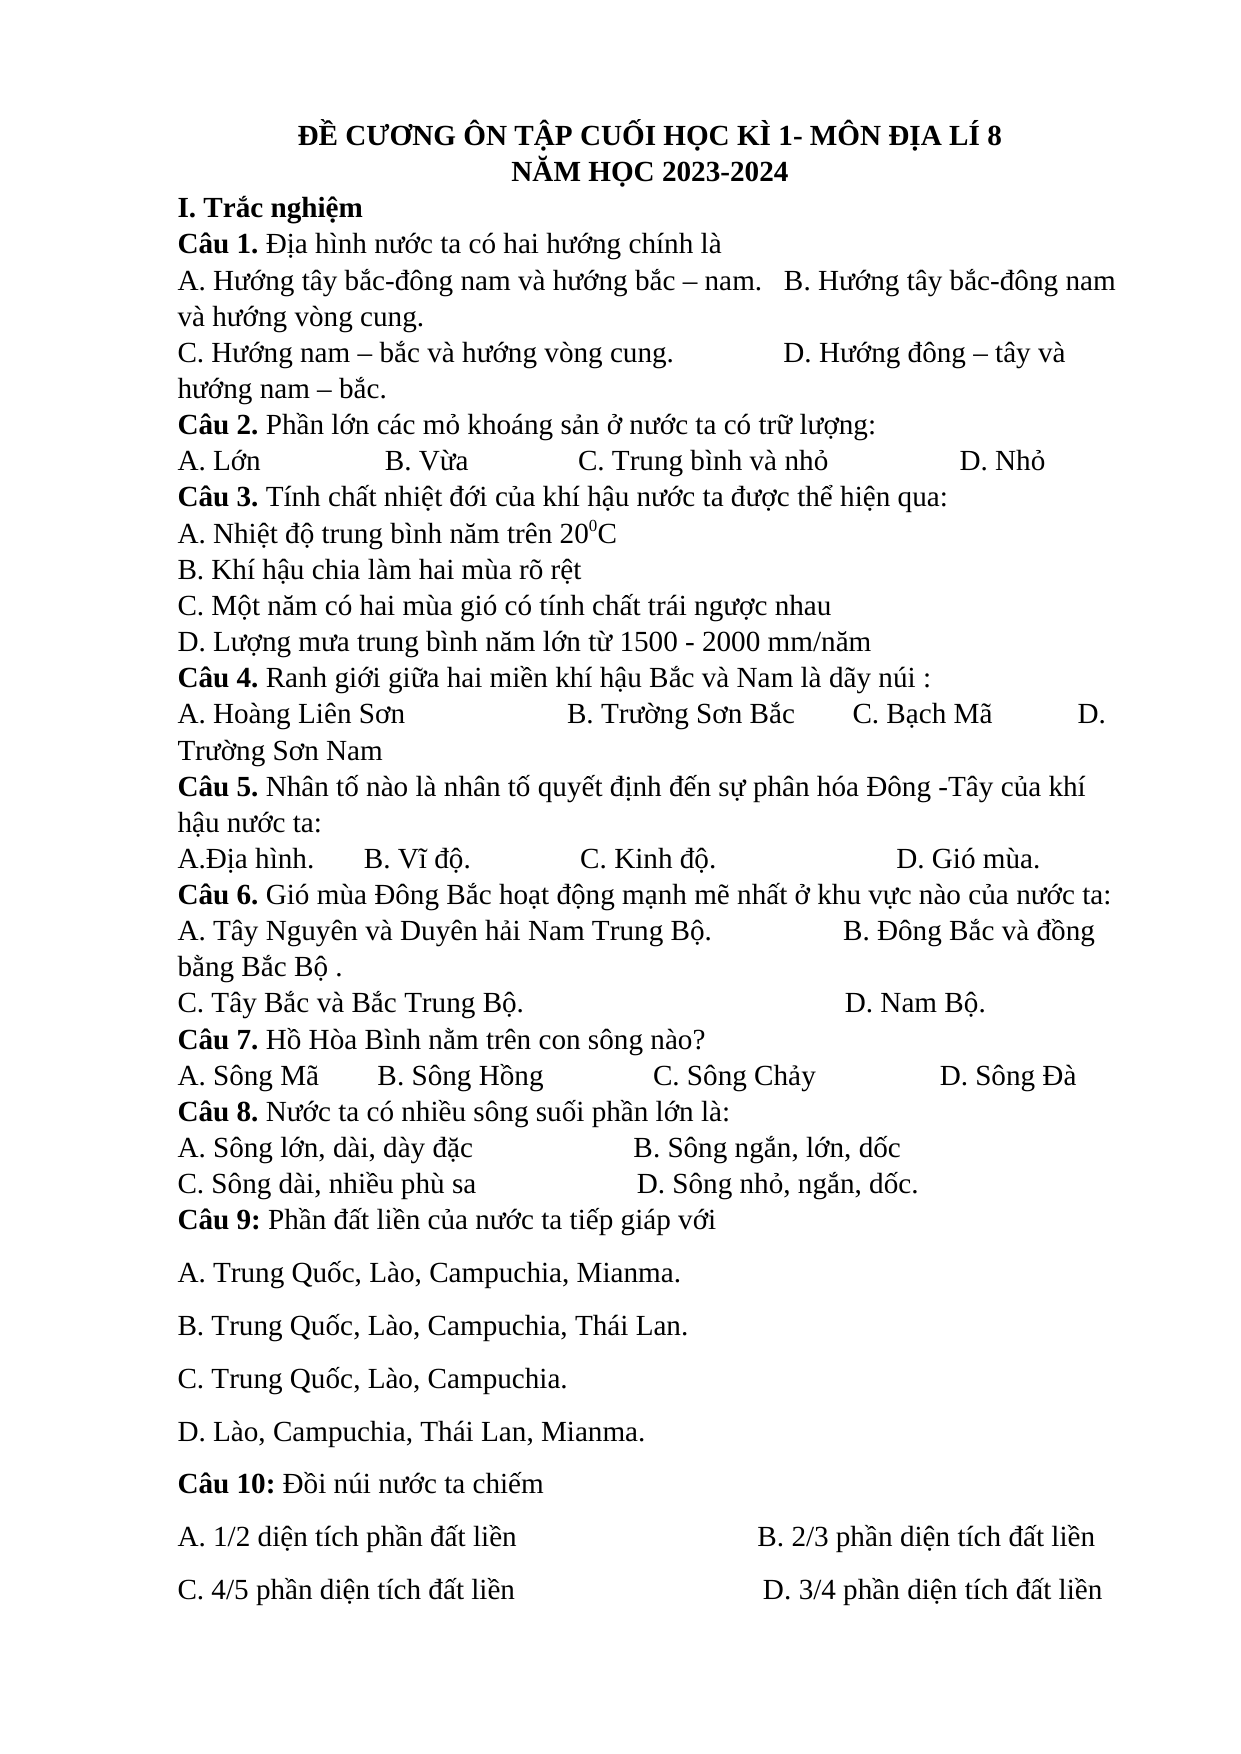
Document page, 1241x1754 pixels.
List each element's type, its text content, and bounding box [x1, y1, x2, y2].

text A. Hướng tây bắc-đông nam và hướng bắc – nam. B. Hướng tây bắc-đông nam và hướng vòng cung. [177, 263, 1122, 332]
text Câu 1. Địa hình nước ta có hai hướng chính là [177, 227, 1122, 260]
text I. Trắc nghiệm [177, 190, 1122, 224]
text A. Tây Nguyên và Duyên hải Nam Trung Bộ. B. Đông Bắc và đồng bằng Bắc Bộ . [177, 913, 1122, 983]
text Câu 10: Đồi núi nước ta chiếm [177, 1467, 1122, 1500]
text NĂM HỌC 2023-2024 [177, 154, 1122, 188]
text Câu 9: Phần đất liền của nước ta tiếp giáp với [177, 1202, 1122, 1236]
text Câu 3. Tính chất nhiệt đới của khí hậu nước ta được thể hiện qua: [177, 479, 1122, 513]
text A. Sông lớn, dài, dày đặc B. Sông ngắn, lớn, dốc [177, 1130, 1122, 1164]
text C. Một năm có hai mùa gió có tính chất trái ngược nhau [177, 588, 1122, 622]
text Câu 8. Nước ta có nhiều sông suối phần lớn là: [177, 1094, 1122, 1128]
text Câu 5. Nhân tố nào là nhân tố quyết định đến sự phân hóa Đông -Tây của khí hậu nước ta: [177, 769, 1122, 838]
text C. Trung Quốc, Lào, Campuchia. [177, 1361, 1122, 1394]
text Câu 2. Phần lớn các mỏ khoáng sản ở nước ta có trữ lượng: [177, 407, 1122, 441]
text Câu 6. Gió mùa Đông Bắc hoạt động mạnh mẽ nhất ở khu vực nào của nước ta: [177, 877, 1122, 911]
text Câu 4. Ranh giới giữa hai miền khí hậu Bắc và Nam là dãy núi : [177, 660, 1122, 694]
text C. 4/5 phần diện tích đất liền D. 3/4 phần diện tích đất liền [177, 1572, 1122, 1606]
text A. Hoàng Liên Sơn B. Trường Sơn Bắc C. Bạch Mã D. Trường Sơn Nam [177, 696, 1122, 766]
text D. Lào, Campuchia, Thái Lan, Mianma. [177, 1414, 1122, 1447]
text ĐỀ CƯƠNG ÔN TẬP CUỐI HỌC KÌ 1- MÔN ĐỊA LÍ 8 [177, 118, 1122, 152]
text A.Địa hình. B. Vĩ độ. C. Kinh độ. D. Gió mùa. [177, 841, 1122, 874]
text D. Lượng mưa trung bình năm lớn từ 1500 - 2000 mm/năm [177, 624, 1122, 658]
text B. Trung Quốc, Lào, Campuchia, Thái Lan. [177, 1308, 1122, 1342]
text A. 1/2 diện tích phần đất liền B. 2/3 phần diện tích đất liền [177, 1519, 1122, 1553]
text Câu 7. Hồ Hòa Bình nằm trên con sông nào? [177, 1022, 1122, 1055]
text C. Sông dài, nhiều phù sa D. Sông nhỏ, ngắn, dốc. [177, 1166, 1122, 1200]
text C. Tây Bắc và Bắc Trung Bộ. D. Nam Bộ. [177, 986, 1122, 1019]
text C. Hướng nam – bắc và hướng vòng cung. D. Hướng đông – tây và hướng nam – bắc. [177, 335, 1122, 405]
text A. Lớn B. Vừa C. Trung bình và nhỏ D. Nhỏ [177, 443, 1122, 477]
text A. Nhiệt độ trung bình năm trên 200C [177, 516, 1122, 549]
text A. Trung Quốc, Lào, Campuchia, Mianma. [177, 1255, 1122, 1289]
text B. Khí hậu chia làm hai mùa rõ rệt [177, 552, 1122, 585]
text A. Sông Mã B. Sông Hồng C. Sông Chảy D. Sông Đà [177, 1058, 1122, 1091]
